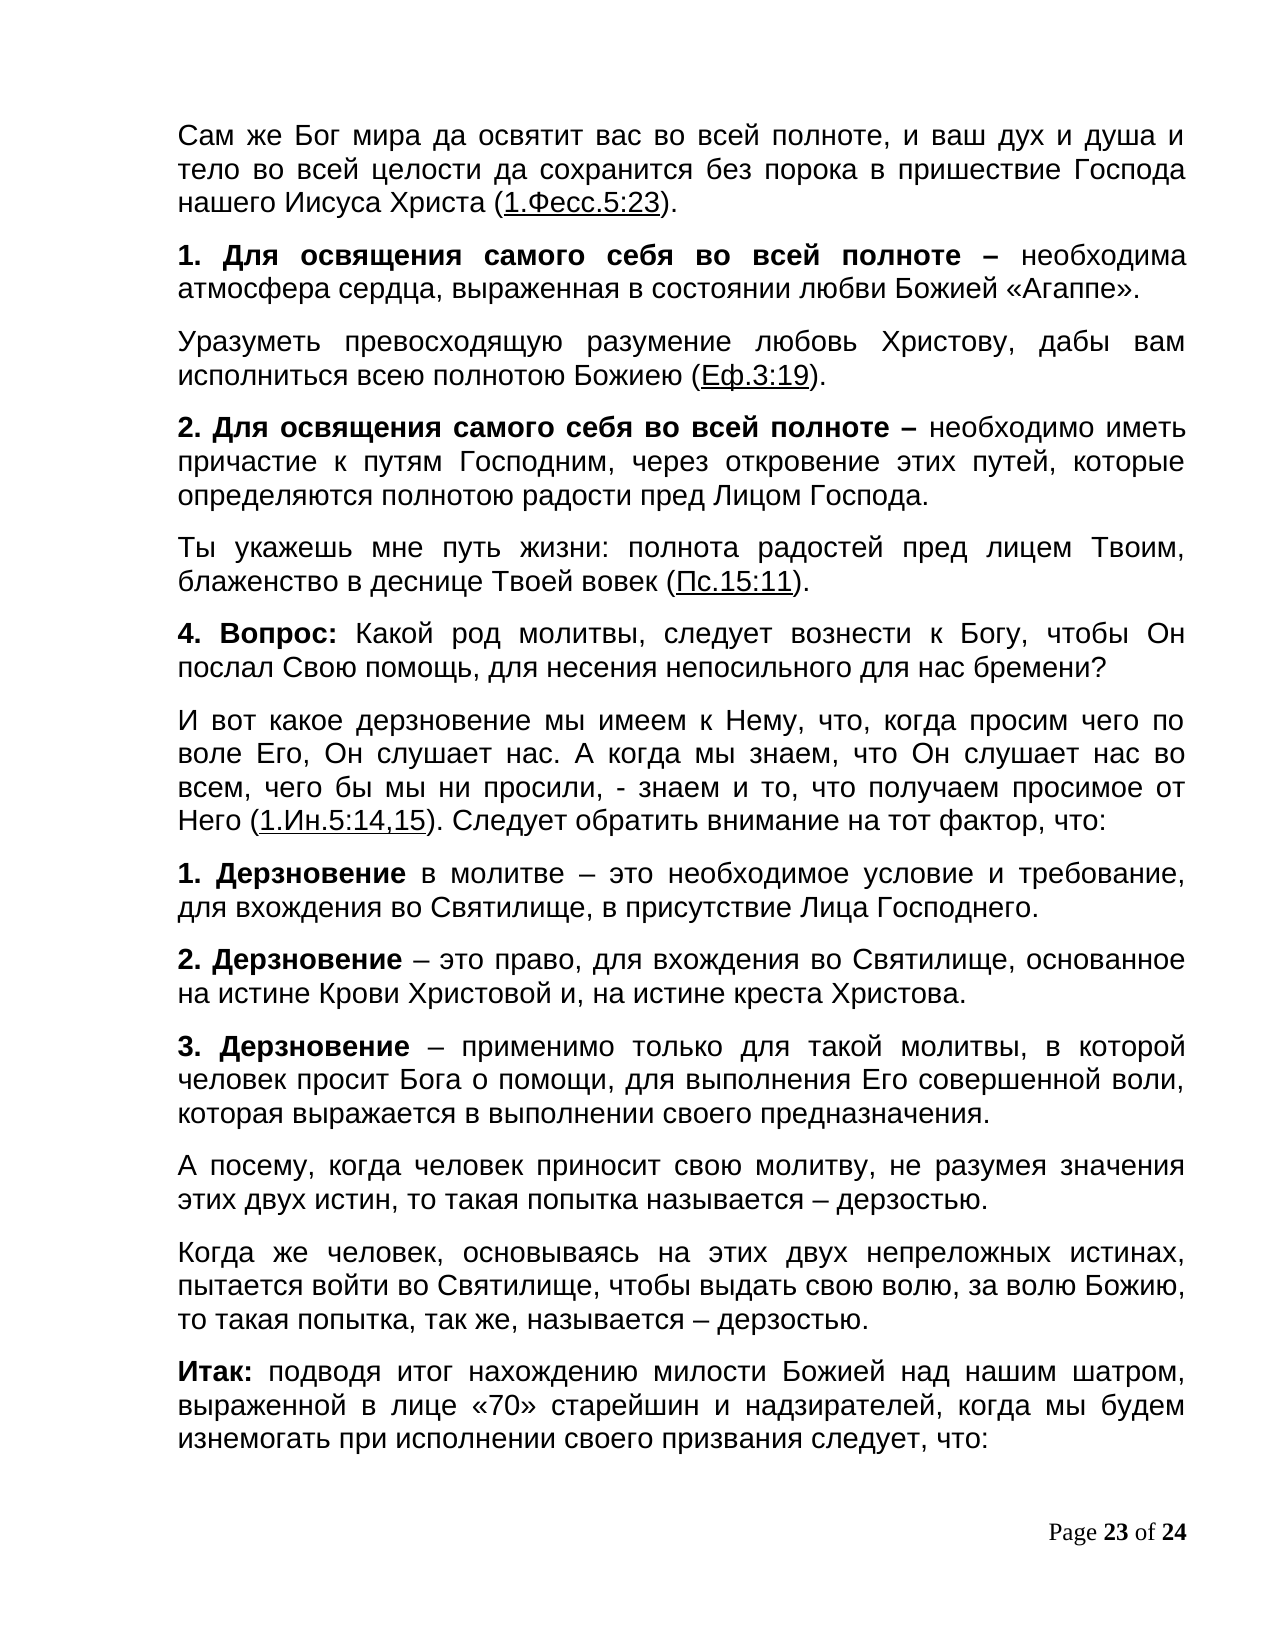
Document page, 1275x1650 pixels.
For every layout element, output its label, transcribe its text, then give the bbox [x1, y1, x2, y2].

text Сам же Бог мира да освятит вас во всей полноте, и ваш дух и душа и тело во всей целости да сохранится без порока в пришествие Господа нашего Иисуса Христа (1.Фесс.5:23). [177, 118, 1186, 219]
text Ты укажешь мне путь жизни: полнота радостей пред лицем Твоим, блаженство в деснице Твоей вовек (Пс.15:11). [177, 530, 1186, 597]
text 2. Дерзновение – это право, для вхождения во Святилище, основанное на истине Крови Христовой и, на истине креста Христова. [177, 942, 1186, 1009]
text 3. Дерзновение – применимо только для такой молитвы, в которой человек просит Бога о помощи, для выполнения Его совершенной воли, которая выражается в выполнении своего предназначения. [177, 1028, 1186, 1129]
text Когда же человек, основываясь на этих двух непреложных истинах, пытается войти во Святилище, чтобы выдать свою волю, за волю Божию, то такая попытка, так же, называется – дерзостью. [177, 1234, 1186, 1335]
text 4. Вопрос: Какой род молитвы, следует вознести к Богу, чтобы Он послал Свою помощь, для несения непосильного для нас бремени? [177, 616, 1186, 683]
text А посему, когда человек приносит свою молитву, не разумея значения этих двух истин, то такая попытка называется – дерзостью. [177, 1148, 1186, 1215]
text И вот какое дерзновение мы имеем к Нему, что, когда просим чего по воле Его, Он слушает нас. А когда мы знаем, что Он слушает нас во всем, чего бы мы ни просили, - знаем и то, что получаем просимое от Него (1.Ин.5:14,15). Следует обратить внимание на тот фактор, что: [177, 703, 1186, 837]
text 1. Для освящения самого себя во всей полноте – необходима атмосфера сердца, выраженная в состоянии любви Божией «Агаппе». [177, 238, 1186, 305]
text 2. Для освящения самого себя во всей полноте – необходимо иметь причастие к путям Господним, через откровение этих путей, которые определяются полнотою радости пред Лицом Господа. [177, 410, 1186, 511]
text Уразуметь превосходящую разумение любовь Христову, дабы вам исполниться всею полнотою Божиею (Еф.3:19). [177, 324, 1186, 391]
text 1. Дерзновение в молитве – это необходимое условие и требование, для вхождения во Святилище, в присутствие Лица Господнего. [177, 856, 1186, 923]
text Итак: подводя итог нахождению милости Божией над нашим шатром, выраженной в лице «70» старейшин и надзирателей, когда мы будем изнемогать при исполнении своего призвания следует, что: [177, 1354, 1186, 1455]
